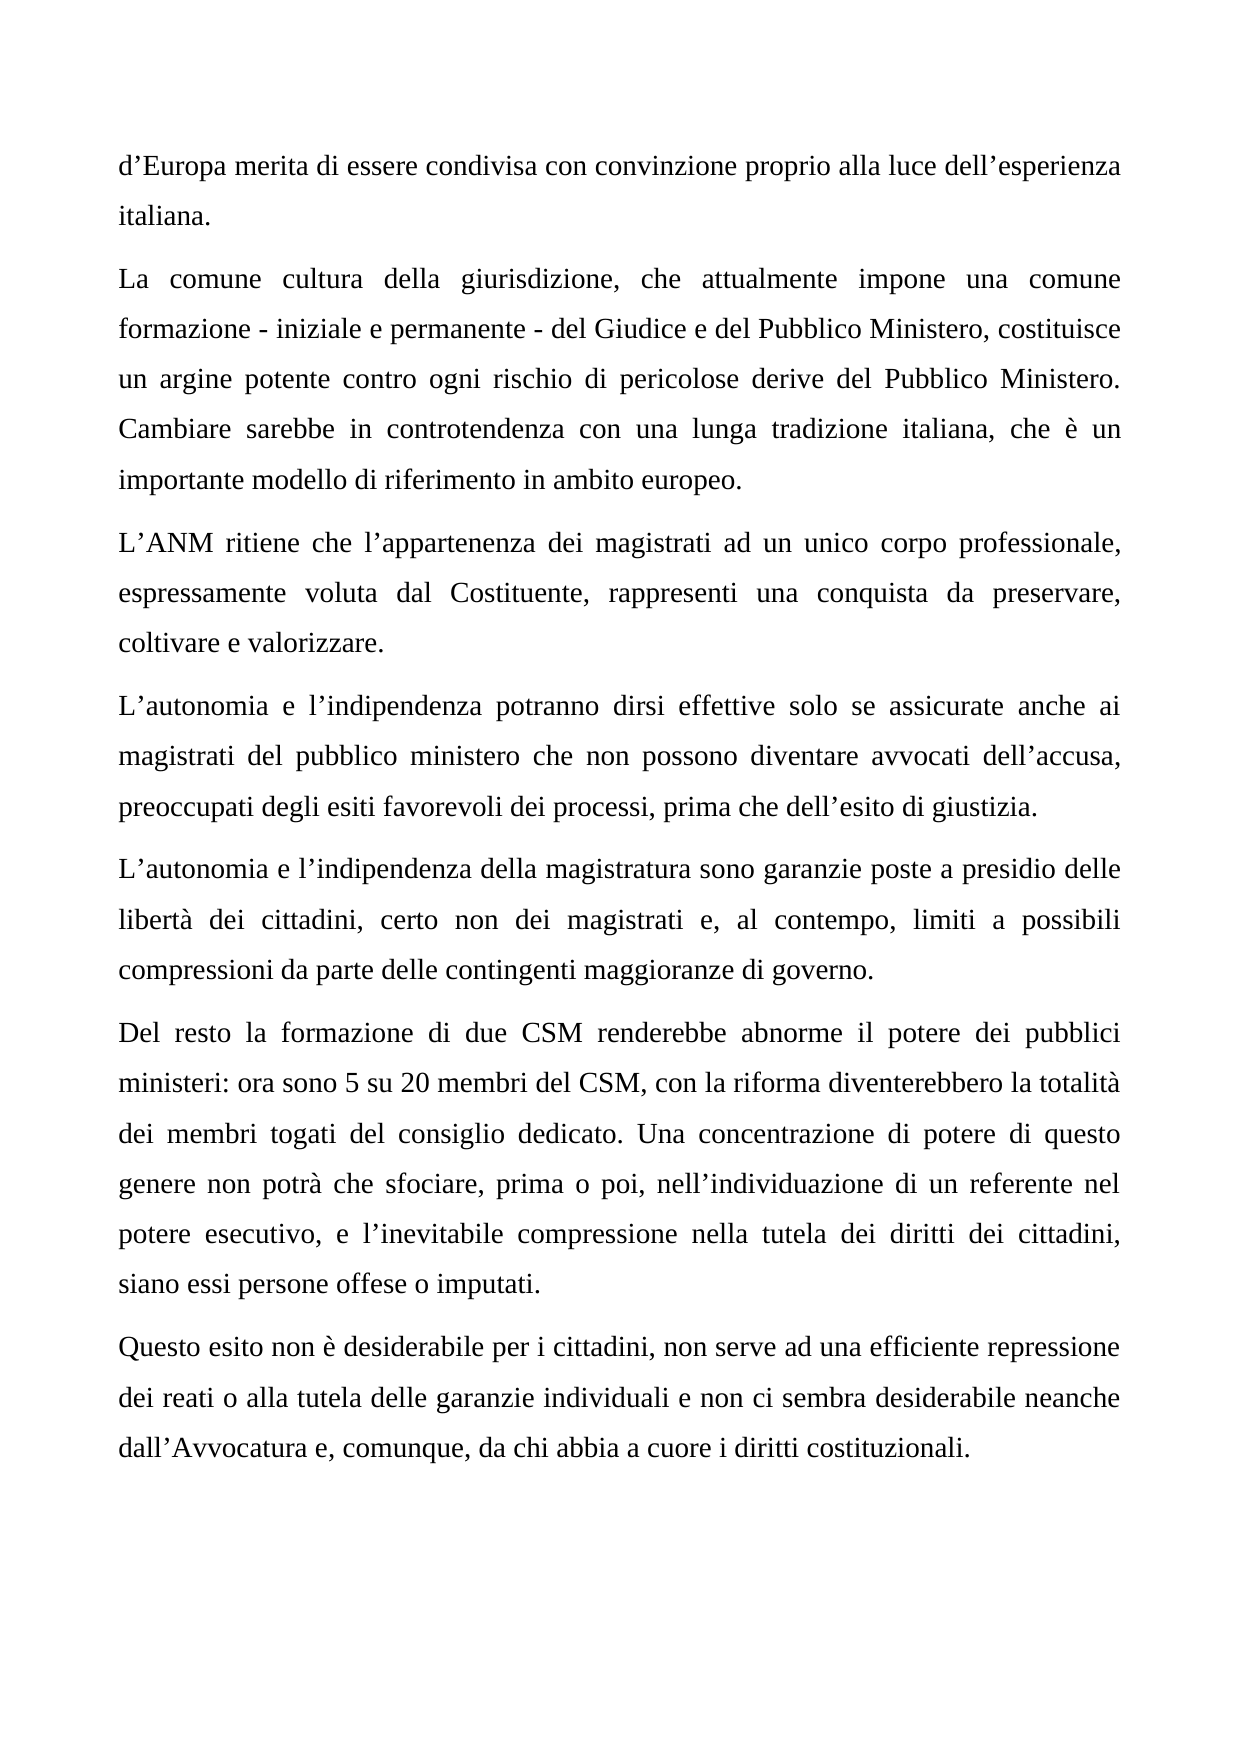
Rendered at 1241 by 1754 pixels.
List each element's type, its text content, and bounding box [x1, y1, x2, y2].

text Del resto la formazione di due CSM renderebbe abnorme il potere dei pubblici ministeri: ora sono 5 su 20 membri del CSM, con la riforma diventerebbero la totalità dei membri togati del consiglio dedicato. Una concentrazione di potere di questo genere non potrà che sfociare, prima o poi, nell’individuazione di un referente nel potere esecutivo, e l’inevitabile compressione nella tutela dei diritti dei cittadini, siano essi persone offese o imputati. [118, 1015, 1122, 1300]
text Questo esito non è desiderabile per i cittadini, non serve ad una efficiente repressione dei reati o alla tutela delle garanzie individuali e non ci sembra desiderabile neanche dall’Avvocatura e, comunque, da chi abbia a cuore i diritti costituzionali. [118, 1329, 1122, 1464]
text L’autonomia e l’indipendenza della magistratura sono garanzie poste a presidio delle libertà dei cittadini, certo non dei magistrati e, al contempo, limiti a possibili compressioni da parte delle contingenti maggioranze di governo. [118, 852, 1122, 986]
text L’ANM ritiene che l’appartenenza dei magistrati ad un unico corpo professionale, espressamente voluta dal Costituente, rappresenti una conquista da preservare, coltivare e valorizzare. [118, 525, 1122, 659]
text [118, 148, 1122, 231]
text L’autonomia e l’indipendenza potranno dirsi effettive solo se assicurate anche ai magistrati del pubblico ministero che non possono diventare avvocati dell’accusa, preoccupati degli esiti favorevoli dei processi, prima che dell’esito di giustizia. [118, 688, 1122, 822]
text La comune cultura della giurisdizione, che attualmente impone una comune formazione - iniziale e permanente - del Giudice e del Pubblico Ministero, costituisce un argine potente contro ogni rischio di pericolose derive del Pubblico Ministero. Cambiare sarebbe in controtendenza con una lunga tradizione italiana, che è un importante modello di riferimento in ambito europeo. [118, 261, 1122, 496]
